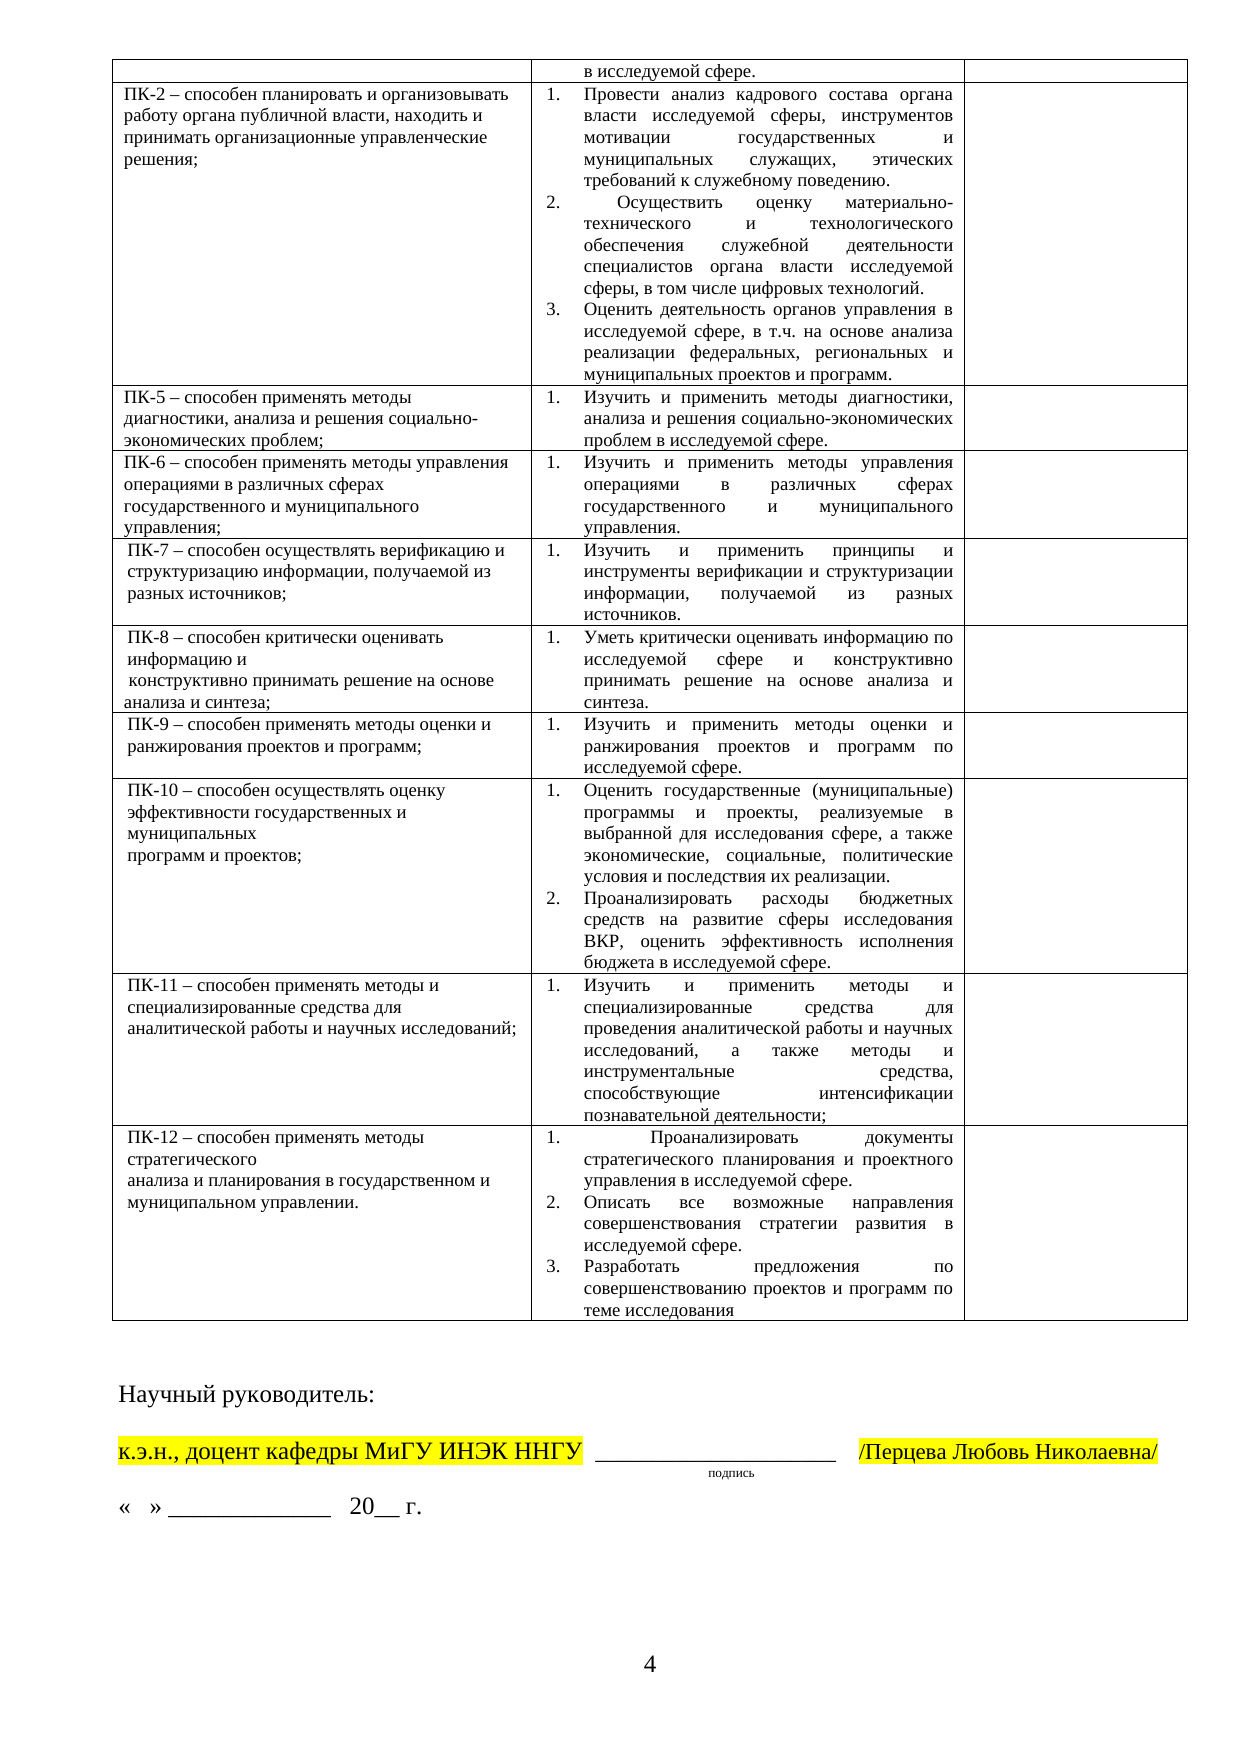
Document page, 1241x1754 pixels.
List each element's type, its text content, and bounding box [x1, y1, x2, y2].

table_cell [965, 83, 1187, 384]
table_cell Уметь критически оценивать информацию по исследуемой сфере и конструктивно принимать решение на основе анализа и синтеза. [532, 626, 964, 712]
table_cell [965, 386, 1187, 450]
table_cell Изучить и применить методы диагностики, анализа и решения социально-экономических проблем в исследуемой сфере. [532, 386, 964, 450]
text подпись [118, 1465, 1181, 1491]
table_cell Оценить государственные (муниципальные) программы и проекты, реализуемые в выбранной для исследования сфере, а также экономические, социальные, политические условия и последствия их реализации. Проанализировать расходы бюджетных средств на развитие сферы исследования ВКР, оценить эффективность исполнения бюджета в исследуемой сфере. [532, 779, 964, 973]
table_cell Изучить и применить методы и специализированные средства для проведения аналитической работы и научных исследований, а также методы и инструментальные средства, способствующие интенсификации познавательной деятельности; [532, 974, 964, 1125]
table_cell ПК-9 – способен применять методы оценки и ранжирования проектов и программ; [113, 713, 531, 778]
table_cell [965, 626, 1187, 712]
table_cell [965, 539, 1187, 625]
table_cell Изучить и применить методы управления операциями в различных сферах государственного и муниципального управления. [532, 451, 964, 538]
text к.э.н., доцент кафедры МиГУ ИНЭК ННГУ _____________________ /Перцева Любовь Николаевна/ [583, 1436, 1181, 1465]
table_cell ПК-12 – способен применять методы стратегического анализа и планирования в государственном и муниципальном управлении. [113, 1126, 531, 1320]
table_cell ПК-7 – способен осуществлять верификацию и структуризацию информации, получаемой из разных источников; [113, 539, 531, 625]
table_cell [965, 974, 1187, 1125]
table_cell Проанализировать документы стратегического планирования и проектного управления в исследуемой сфере. Описать все возможные направления совершенствования стратегии развития в исследуемой сфере. Разработать предложения по совершенствованию проектов и программ по теме исследования [532, 1126, 964, 1320]
table_cell ПК-10 – способен осуществлять оценку эффективности государственных и муниципальных программ и проектов; [113, 779, 531, 973]
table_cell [532, 60, 964, 82]
table_cell [965, 713, 1187, 778]
table_cell [965, 779, 1187, 973]
table_cell Изучить и применить методы оценки и ранжирования проектов и программ по исследуемой сфере. [532, 713, 964, 778]
text Научный руководитель: [118, 1379, 1181, 1407]
table_cell ПК-8 – способен критически оценивать информацию и конструктивно принимать решение на основе анализа и синтеза; [113, 626, 531, 712]
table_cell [113, 60, 531, 82]
table_cell [965, 451, 1187, 538]
table_cell Провести анализ кадрового состава органа власти исследуемой сферы, инструментов мотивации государственных и муниципальных служащих, этических требований к служебному поведению. Осуществить оценку материально-технического и технологического обеспечения служебной деятельности специалистов органа власти исследуемой сферы, в том числе цифровых технологий. Оценить деятельность органов управления в исследуемой сфере, в т.ч. на основе анализа реализации федеральных, региональных и муниципальных проектов и программ. [532, 83, 964, 384]
table_cell ПК-11 – способен применять методы и специализированные средства для аналитической работы и научных исследований; [113, 974, 531, 1125]
table_cell ПК-5 – способен применять методы диагностики, анализа и решения социально-экономических проблем; [113, 386, 531, 450]
table_cell ПК-6 – способен применять методы управления операциями в различных сферах государственного и муниципального управления; [113, 451, 531, 538]
text « » _____________ 20__ г. [118, 1491, 1181, 1520]
table_cell [965, 60, 1187, 82]
table_cell ПК-2 – способен планировать и организовывать работу органа публичной власти, находить и принимать организационные управленческие решения; [113, 83, 531, 384]
table_cell Изучить и применить принципы и инструменты верификации и структуризации информации, получаемой из разных источников. [532, 539, 964, 625]
table_cell [965, 1126, 1187, 1320]
